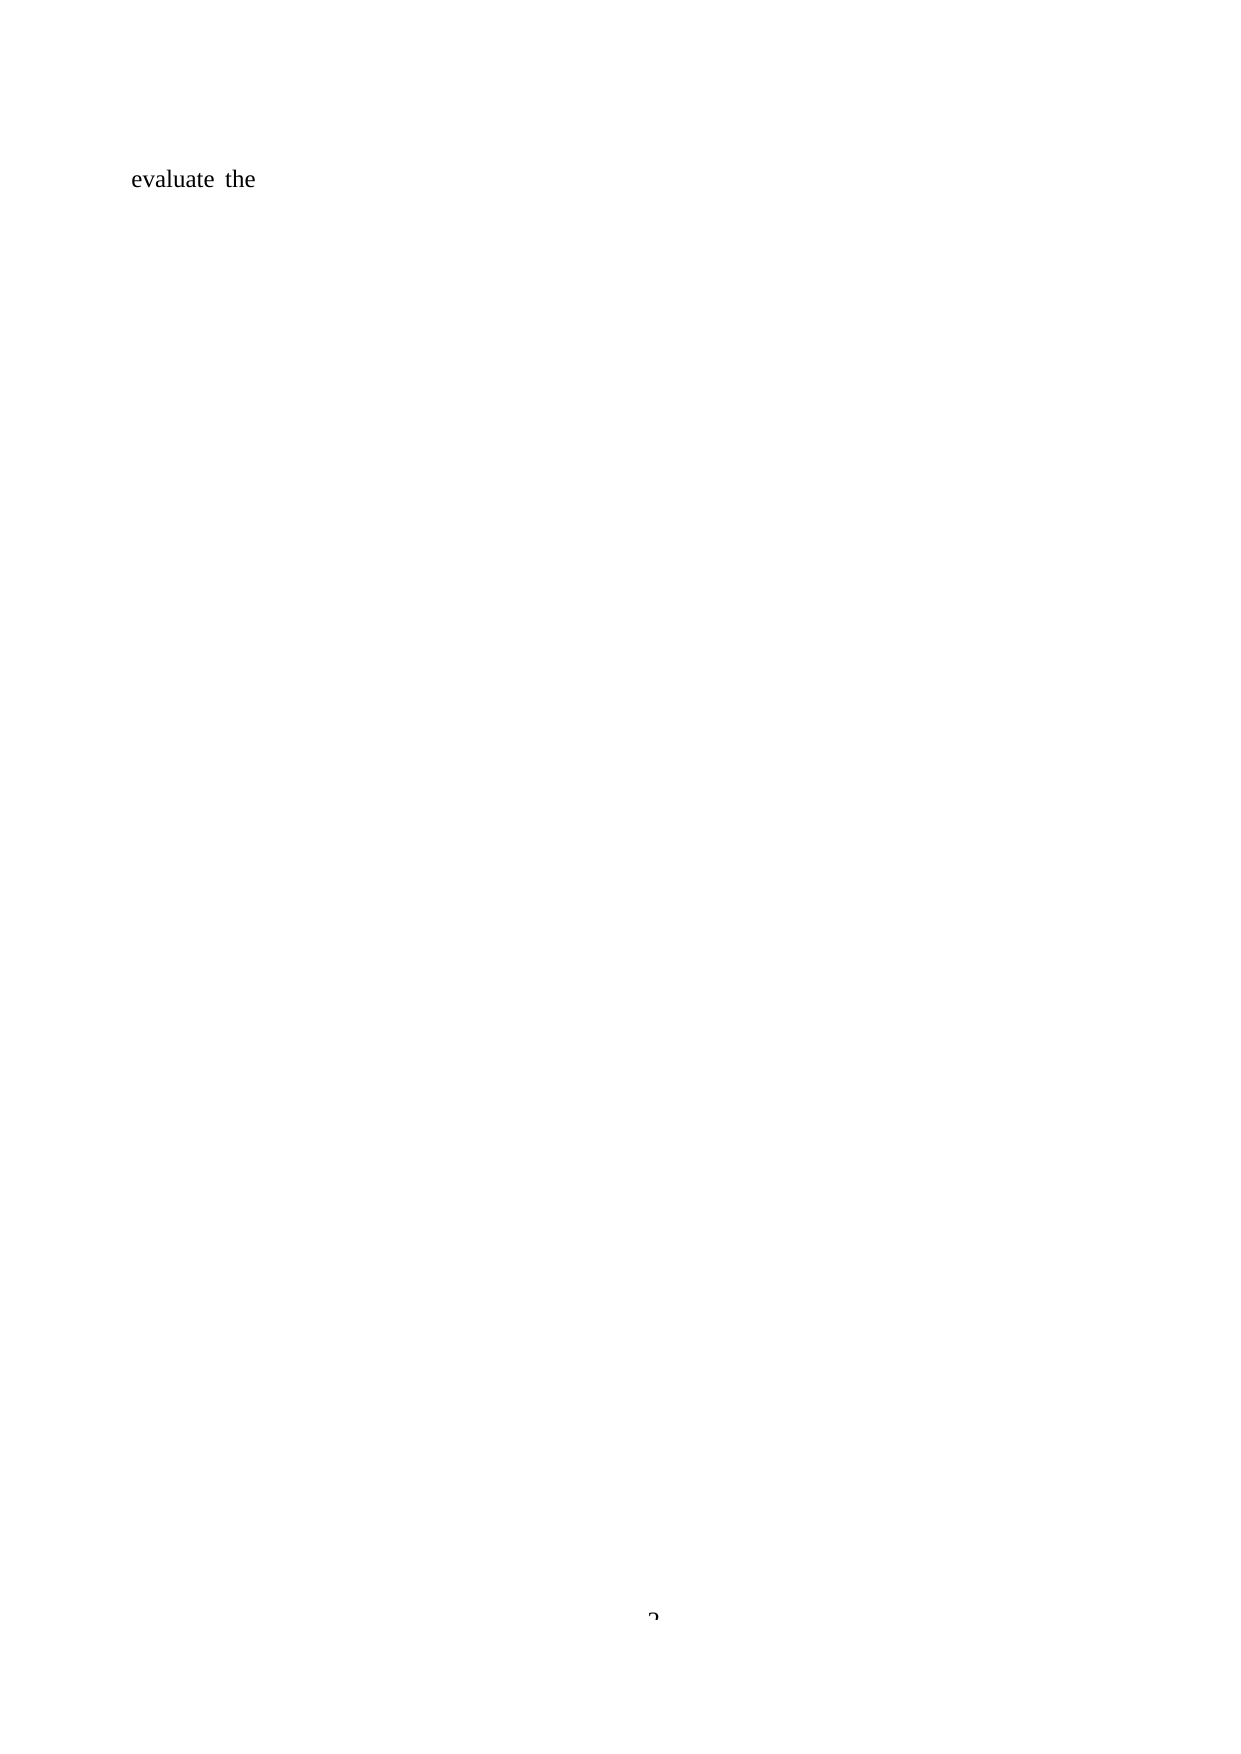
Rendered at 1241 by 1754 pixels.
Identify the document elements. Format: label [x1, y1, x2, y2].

text [131, 164, 1105, 193]
